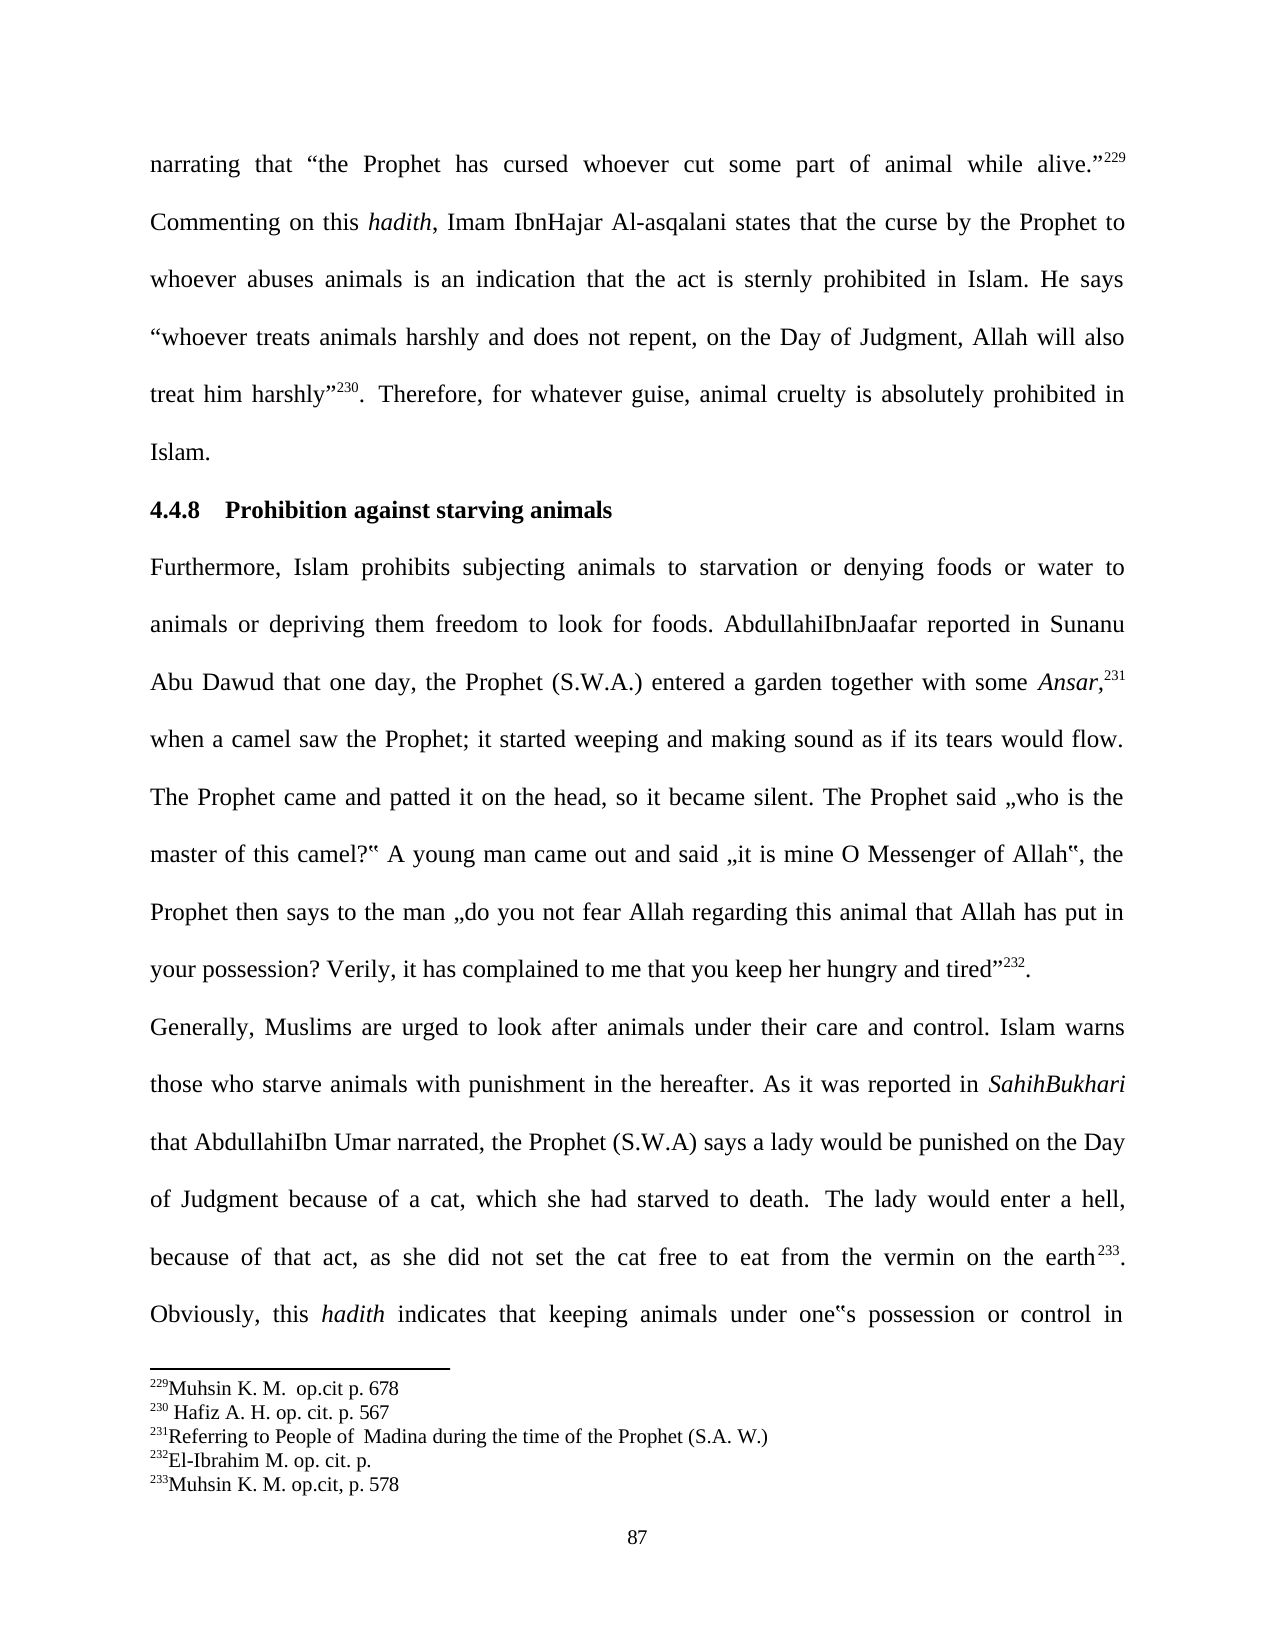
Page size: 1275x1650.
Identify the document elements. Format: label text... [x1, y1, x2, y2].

text Generally, Muslims are urged to look after animals under their care and control. Islam warns those who starve animals with punishment in the hereafter. As it was reported in SahihBukhari that AbdullahiIbn Umar narrated, the Prophet (S.W.A) says a lady would be punished on the Day of Judgment because of a cat, which she had starved to death. The lady would enter a hell, because of that act, as she did not set the cat free to eat from the vermin on the earth233. Obviously, this hadith indicates that keeping animals under one‟s possession or control in [150, 1012, 1126, 1328]
text 233Muhsin K. M. op.cit, p. 578 [150, 1472, 1137, 1496]
subtitle Prohibition against starving animals [150, 495, 1137, 523]
text 232El-Ibrahim M. op. cit. p. [150, 1448, 1137, 1472]
text narrating that “the Prophet has cursed whoever cut some part of animal while alive.”229 Commenting on this hadith, Imam IbnHajar Al-asqalani states that the curse by the Prophet to whoever abuses animals is an indication that the act is sternly prohibited in Islam. He says “whoever treats animals harshly and does not repent, on the Day of Judgment, Allah will also treat him harshly”230. Therefore, for whatever guise, animal cruelty is absolutely prohibited in Islam. [150, 149, 1126, 465]
text 229Muhsin K. M. op.cit p. 678 [150, 1376, 1137, 1400]
text 230 Hafiz A. H. op. cit. p. 567 [150, 1400, 1137, 1424]
text 231Referring to People of Madina during the time of the Prophet (S.A. W.) [150, 1424, 1137, 1448]
text Furthermore, Islam prohibits subjecting animals to starvation or denying foods or water to animals or depriving them freedom to look for foods. AbdullahiIbnJaafar reported in Sunanu Abu Dawud that one day, the Prophet (S.W.A.) entered a garden together with some Ansar,231 when a camel saw the Prophet; it started weeping and making sound as if its tears would flow. The Prophet came and patted it on the head, so it became silent. The Prophet said „who is the master of this camel?‟ A young man came out and said „it is mine O Messenger of Allah‟, the Prophet then says to the man „do you not fear Allah regarding this animal that Allah has put in your possession? Verily, it has complained to me that you keep her hungry and tired”232. [150, 552, 1126, 983]
